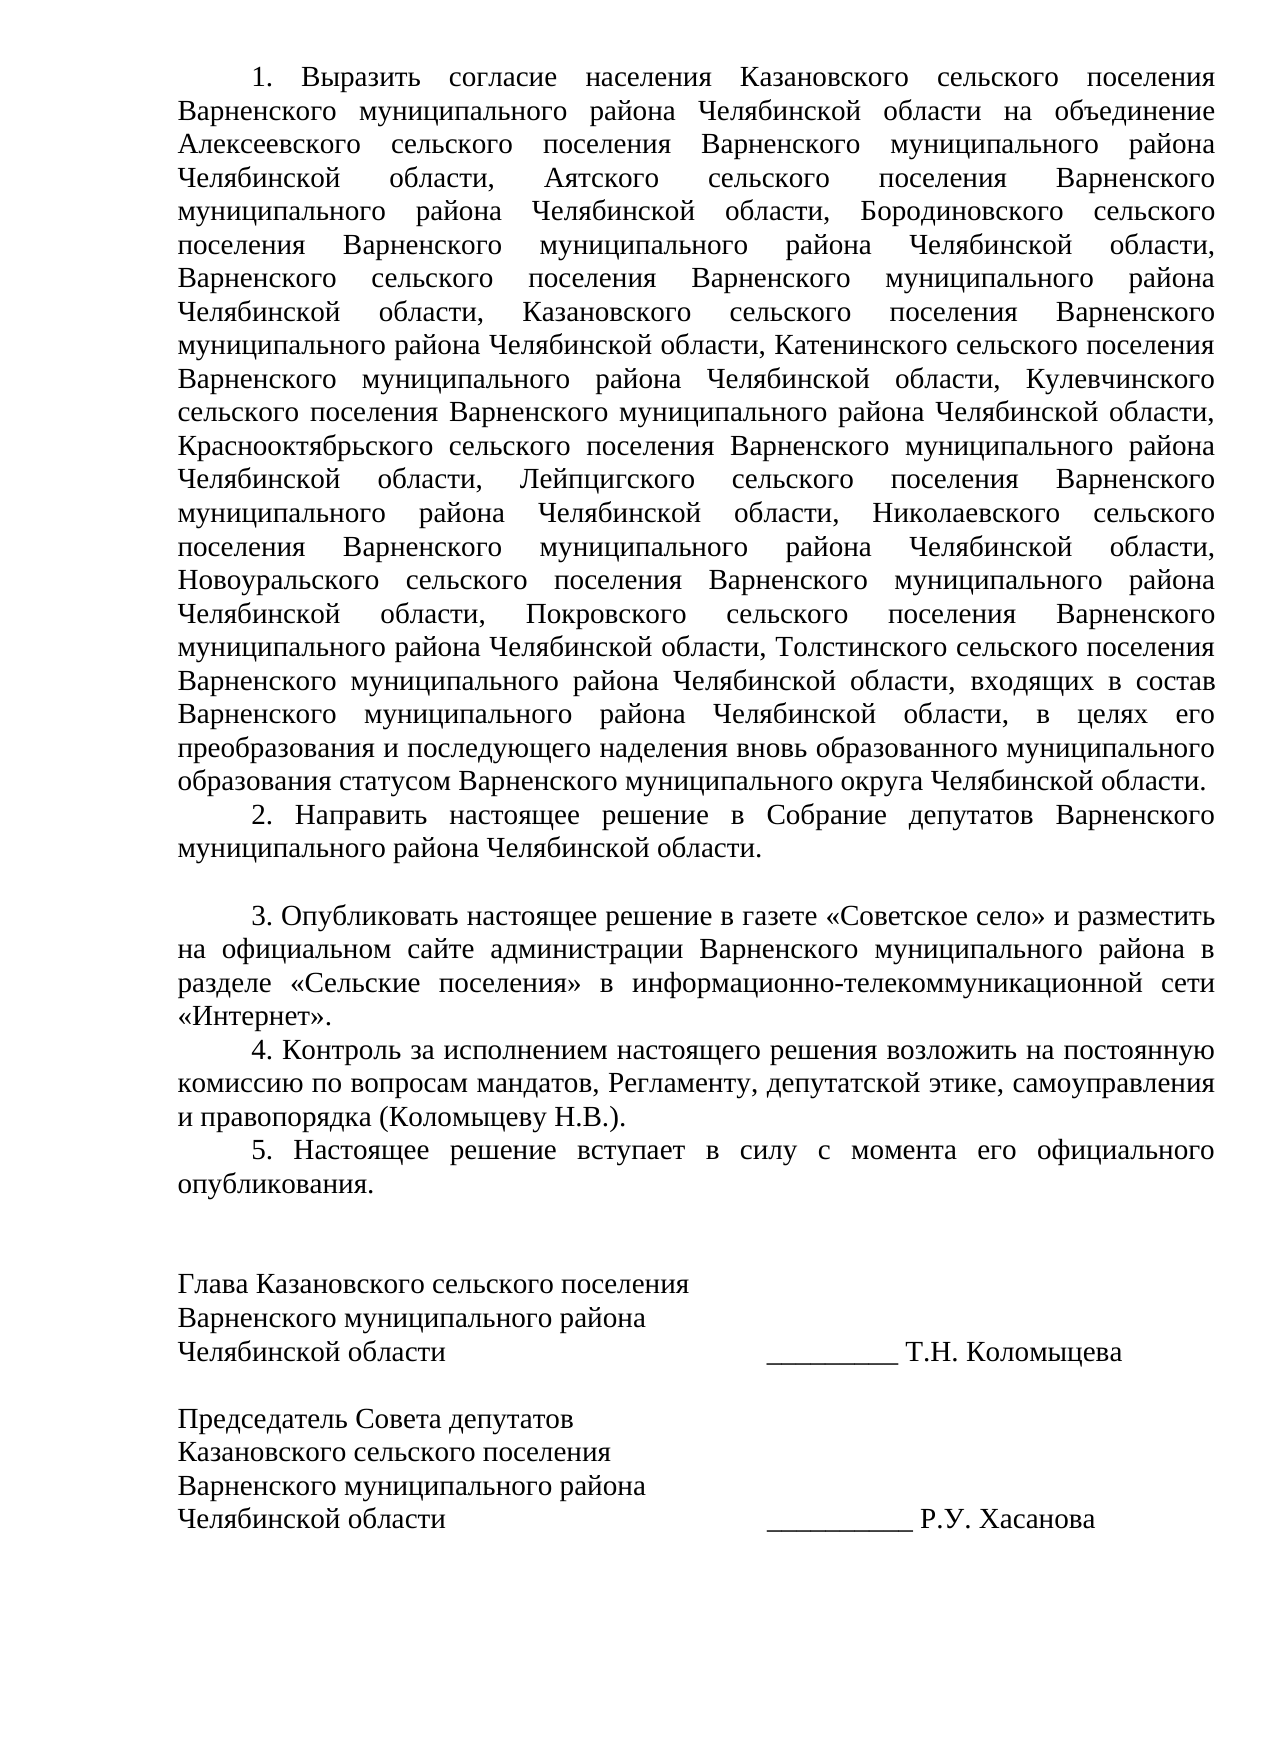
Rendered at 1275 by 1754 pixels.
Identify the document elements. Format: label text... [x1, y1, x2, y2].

text Глава Казановского сельского поселения [177, 1267, 1216, 1300]
text 4. Контроль за исполнением настоящего решения возложить на постоянную комиссию по вопросам мандатов, Регламенту, депутатской этике, самоуправления и правопорядка (Коломыцеву Н.В.). [177, 1032, 1216, 1132]
text Варненского муниципального района [177, 1468, 1216, 1501]
text Челябинской области __________ Р.У. Хасанова [177, 1501, 1216, 1535]
text Варненского муниципального района [177, 1300, 1216, 1334]
text Челябинской области _________ Т.Н. Коломыцева [177, 1334, 1216, 1367]
text 1. Выразить согласие населения Казановского сельского поселения Варненского муниципального района Челябинской области на объединение Алексеевского сельского поселения Варненского муниципального района Челябинской области, Аятского сельского поселения Варненского муниципального района Челябинской области, Бородиновского сельского поселения Варненского муниципального района Челябинской области, Варненского сельского поселения Варненского муниципального района Челябинской области, Казановского сельского поселения Варненского муниципального района Челябинской области, Катенинского сельского поселения Варненского муниципального района Челябинской области, Кулевчинского сельского поселения Варненского муниципального района Челябинской области, Краснооктябрьского сельского поселения Варненского муниципального района Челябинской области, Лейпцигского сельского поселения Варненского муниципального района Челябинской области, Николаевского сельского поселения Варненского муниципального района Челябинской области, Новоуральского сельского поселения Варненского муниципального района Челябинской области, Покровского сельского поселения Варненского муниципального района Челябинской области, Толстинского сельского поселения Варненского муниципального района Челябинской области, входящих в состав Варненского муниципального района Челябинской области, в целях его преобразования и последующего наделения вновь образованного муниципального образования статусом Варненского муниципального округа Челябинской области. [177, 59, 1216, 797]
text 3. Опубликовать настоящее решение в газете «Советское село» и разместить на официальном сайте администрации Варненского муниципального района в разделе «Сельские поселения» в информационно-телекоммуникационной сети «Интернет». [177, 898, 1216, 1032]
text Председатель Совета депутатов [177, 1401, 1216, 1434]
text Казановского сельского поселения [177, 1434, 1216, 1468]
text 2. Направить настоящее решение в Собрание депутатов Варненского муниципального района Челябинской области. [177, 797, 1216, 898]
text 5. Настоящее решение вступает в силу с момента его официального опубликования. [177, 1132, 1216, 1199]
